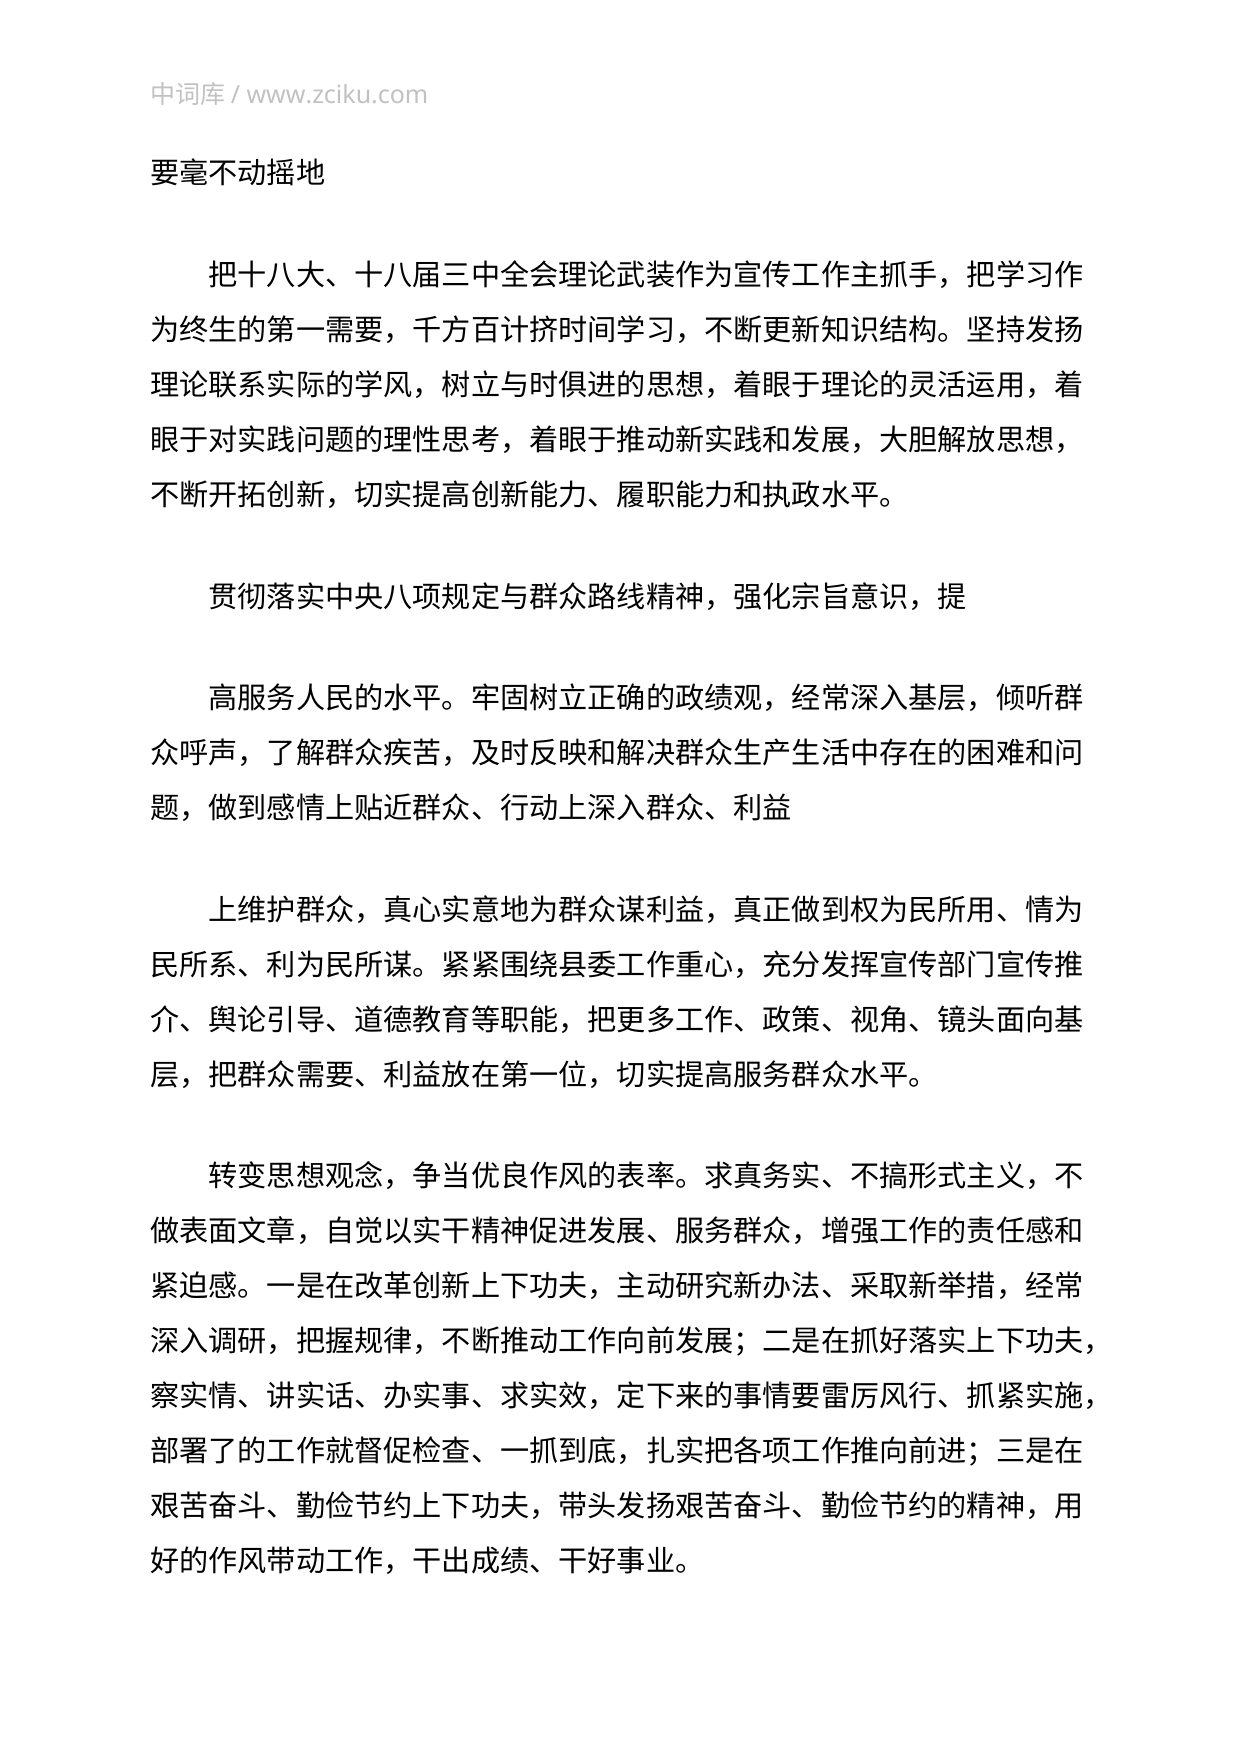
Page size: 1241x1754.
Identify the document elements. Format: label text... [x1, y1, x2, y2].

text 上维护群众，真心实意地为群众谋利益，真正做到权为民所用、情为民所系、利为民所谋。紧紧围绕县委工作重心，充分发挥宣传部门宣传推介、舆论引导、道德教育等职能，把更多工作、政策、视角、镜头面向基层，把群众需要、利益放在第一位，切实提高服务群众水平。 [150, 886, 1090, 1093]
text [150, 150, 1090, 192]
text 转变思想观念，争当优良作风的表率。求真务实、不搞形式主义，不做表面文章，自觉以实干精神促进发展、服务群众，增强工作的责任感和紧迫感。一是在改革创新上下功夫，主动研究新办法、采取新举措，经常深入调研，把握规律，不断推动工作向前发展；二是在抓好落实上下功夫，察实情、讲实话、办实事、求实效，定下来的事情要雷厉风行、抓紧实施，部署了的工作就督促检查、一抓到底，扎实把各项工作推向前进；三是在艰苦奋斗、勤俭节约上下功夫，带头发扬艰苦奋斗、勤俭节约的精神，用好的作风带动工作，干出成绩、干好事业。 [150, 1153, 1090, 1579]
text 高服务人民的水平。牢固树立正确的政绩观，经常深入基层，倾听群众呼声，了解群众疾苦，及时反映和解决群众生产生活中存在的困难和问题，做到感情上贴近群众、行动上深入群众、利益 [150, 675, 1090, 827]
text 把十八大、十八届三中全会理论武装作为宣传工作主抓手，把学习作为终生的第一需要，千方百计挤时间学习，不断更新知识结构。坚持发扬理论联系实际的学风，树立与时俱进的思想，着眼于理论的灵活运用，着眼于对实践问题的理性思考，着眼于推动新实践和发展，大胆解放思想，不断开拓创新，切实提高创新能力、履职能力和执政水平。 [150, 252, 1090, 514]
text 贯彻落实中央八项规定与群众路线精神，强化宗旨意识，提 [150, 573, 1090, 615]
